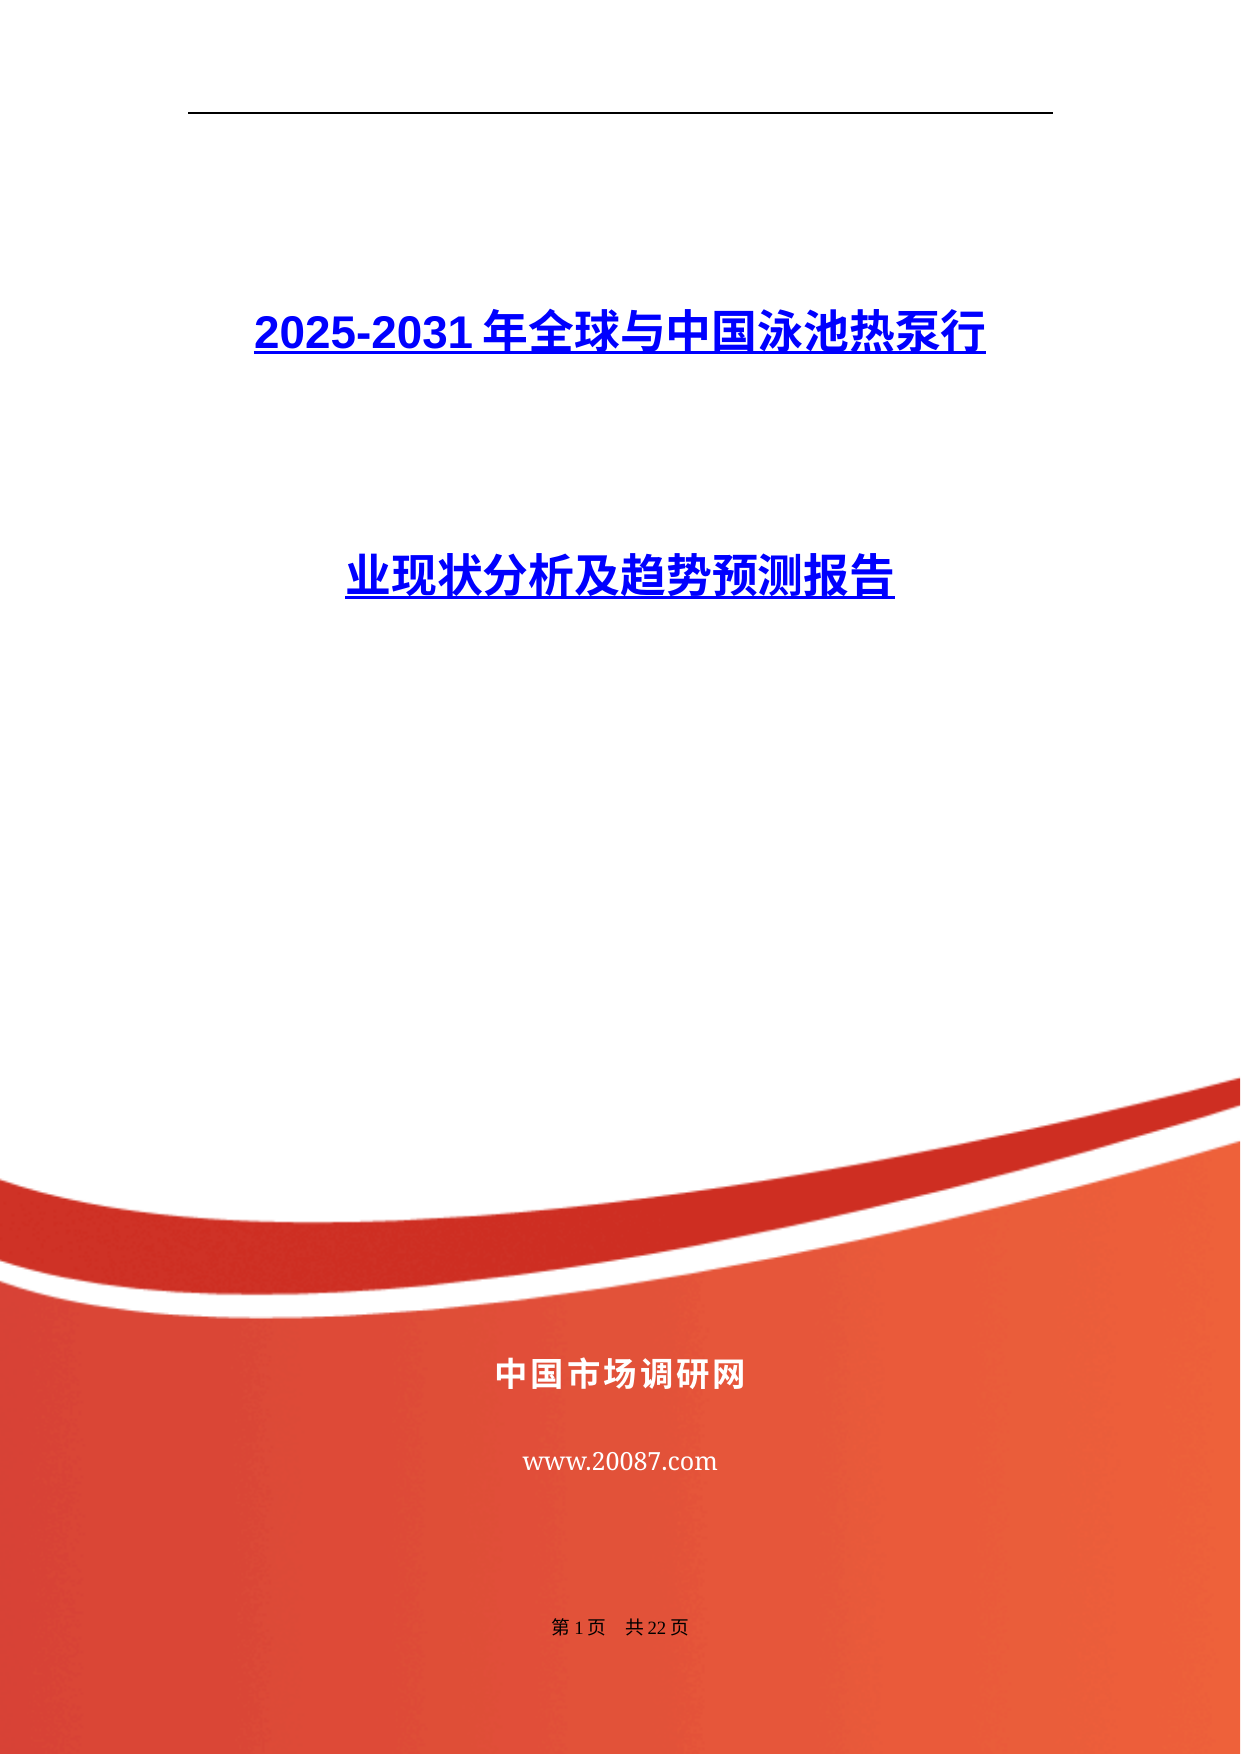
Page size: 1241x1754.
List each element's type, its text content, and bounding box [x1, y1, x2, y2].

subtitle 中国市场调研网 [187, 1339, 1053, 1404]
picture [0, 1006, 1241, 1754]
table_header 2025-2031年全球与中国泳池热泵行业现状分析及趋势预测报告 [188, 207, 1053, 773]
text www.20087.com [187, 1428, 1053, 1493]
